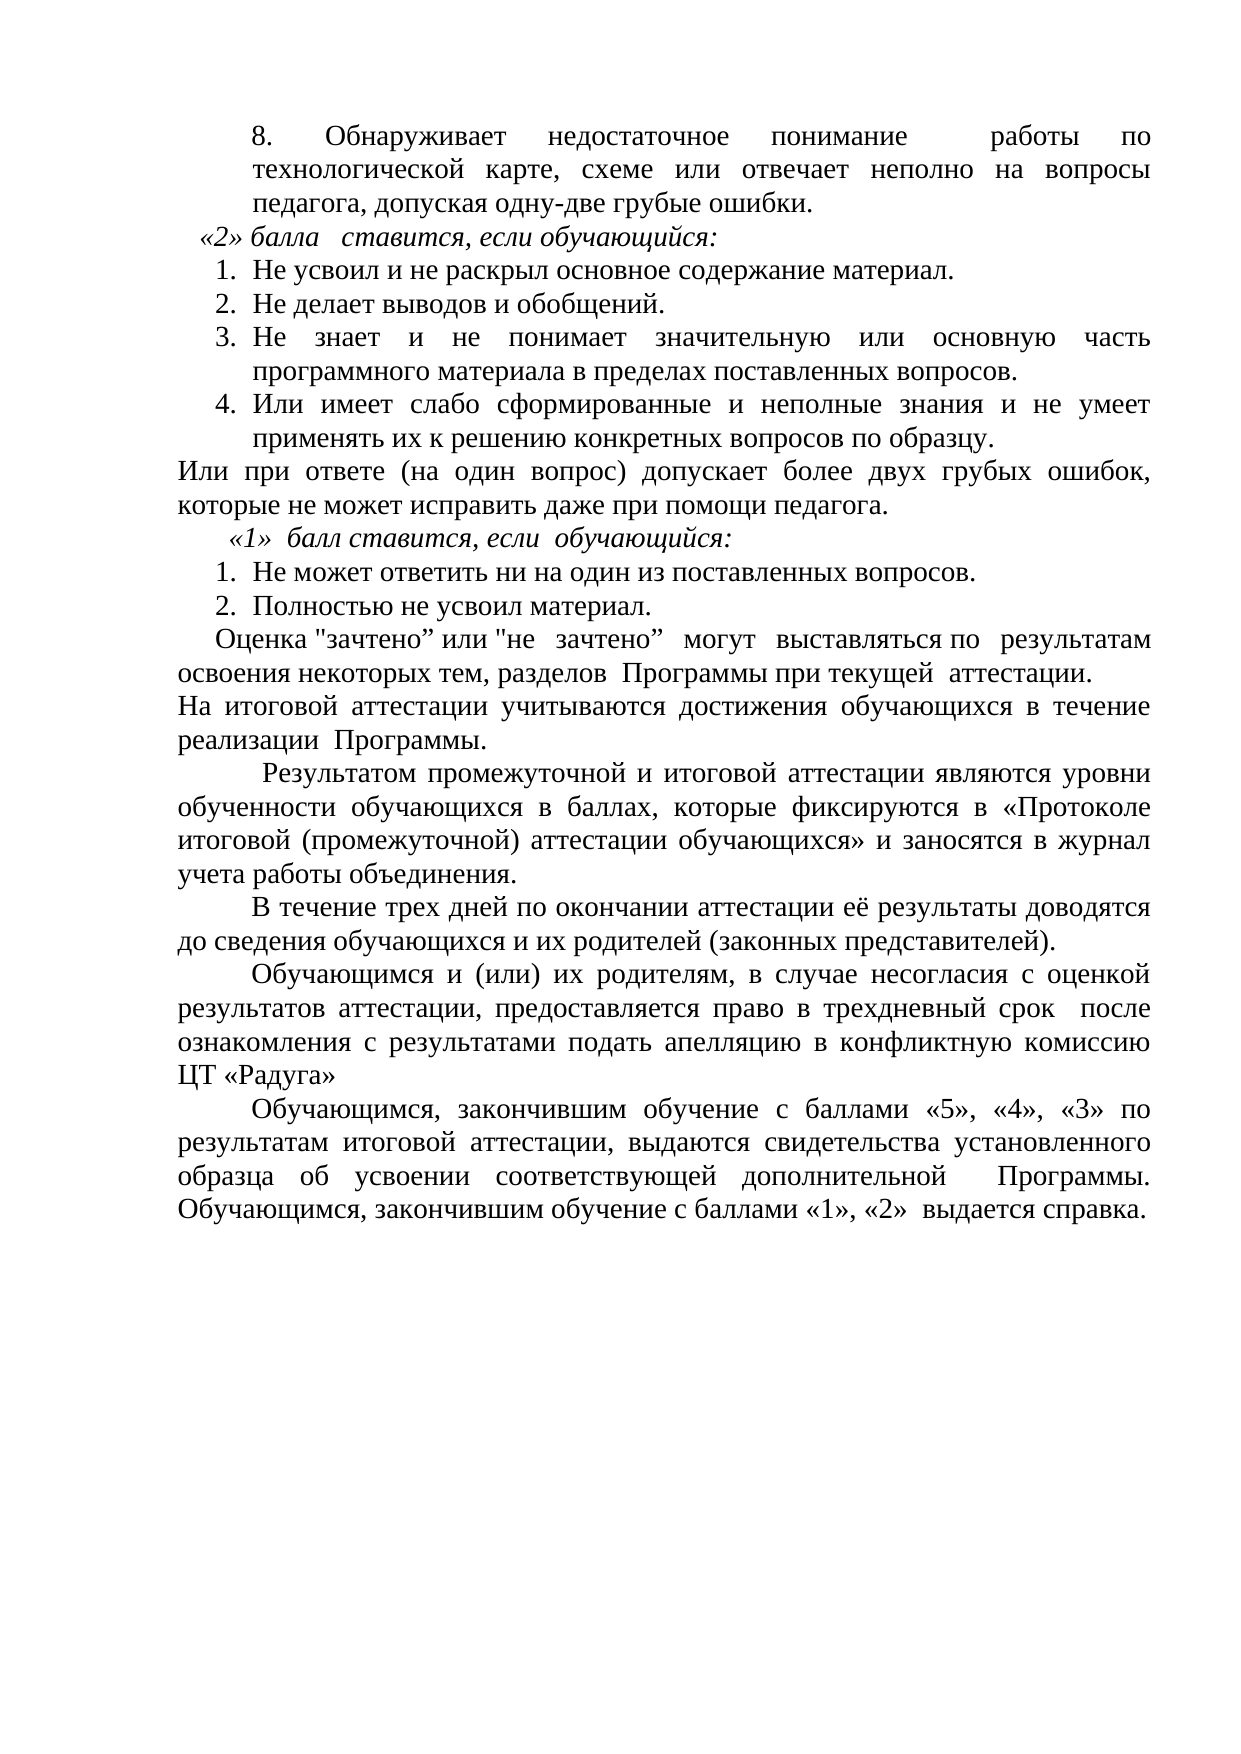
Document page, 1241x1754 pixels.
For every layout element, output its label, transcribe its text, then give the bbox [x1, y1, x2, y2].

list Обнаруживает недостаточное понимание работы по технологической карте, схеме или отвечает неполно на вопросы педагога, допуская одну-две грубые ошибки. [251, 118, 1152, 219]
list Или имеет слабо сформированные и неполные знания и не умеет применять их к решению конкретных вопросов по образцу. [215, 386, 1152, 453]
list Полностью не усвоил материал. [215, 588, 1152, 621]
text На итоговой аттестации учитываются достижения обучающихся в течение реализации Программы. [177, 688, 1152, 755]
list Не знает и не понимает значительную или основную часть программного материала в пределах поставленных вопросов. [215, 319, 1152, 386]
text Оценка "зачтено” или "не зачтено” могут выставляться по результатам освоения некоторых тем, разделов Программы при текущей аттестации. [177, 621, 1152, 688]
text Результатом промежуточной и итоговой аттестации являются уровни обученности обучающихся в баллах, которые фиксируются в «Протоколе итоговой (промежуточной) аттестации обучающихся» и заносятся в журнал учета работы объединения. [177, 755, 1152, 889]
list Не усвоил и не раскрыл основное содержание материал. [215, 252, 1152, 286]
text «2» балла ставится, если обучающийся: [177, 219, 1152, 252]
text Обучающимся и (или) их родителям, в случае несогласия с оценкой результатов аттестации, предоставляется право в трехдневный срок после ознакомления с результатами подать апелляцию в конфликтную комиссию ЦТ «Радуга» [177, 957, 1152, 1091]
list Не может ответить ни на один из поставленных вопросов. [215, 554, 1152, 588]
list Не делает выводов и обобщений. [215, 286, 1152, 319]
text «1» балл ставится, если обучающийся: [177, 521, 1152, 554]
text Обучающимся, закончившим обучение с баллами «5», «4», «3» по результатам итоговой аттестации, выдаются свидетельства установленного образца об усвоении соответствующей дополнительной Программы. Обучающимся, закончившим обучение с баллами «1», «2» выдается справка. [177, 1091, 1152, 1225]
text В течение трех дней по окончании аттестации её результаты доводятся до сведения обучающихся и их родителей (законных представителей). [177, 889, 1152, 957]
text Или при ответе (на один вопрос) допускает более двух грубых ошибок, которые не может исправить даже при помощи педагога. [177, 453, 1152, 521]
